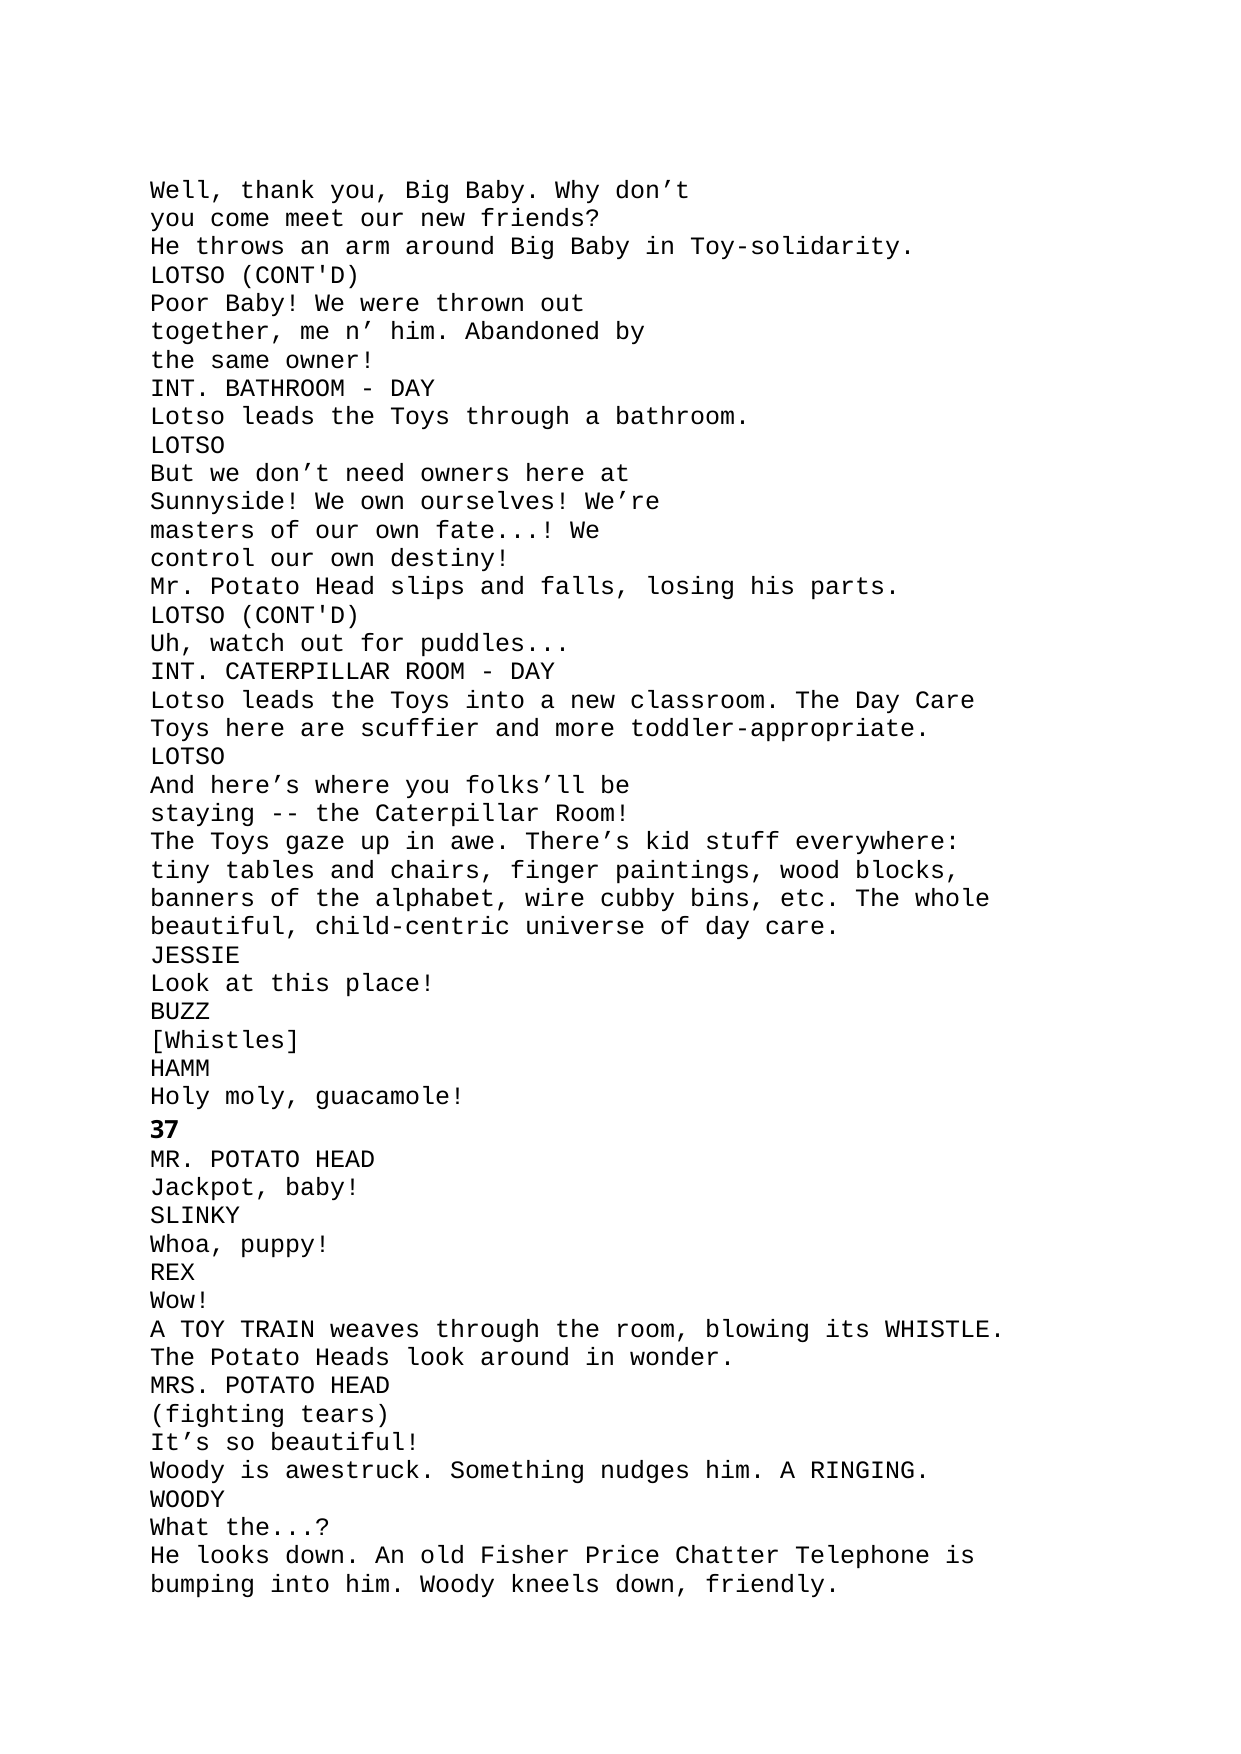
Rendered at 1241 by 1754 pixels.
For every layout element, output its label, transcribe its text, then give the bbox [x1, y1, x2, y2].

text And here’s where you folks’ll be [150, 772, 1090, 801]
text Holy moly, guacamole! [150, 1084, 1090, 1112]
text bumping into him. Woody kneels down, friendly. [150, 1571, 1090, 1599]
text MRS. POTATO HEAD [150, 1373, 1090, 1401]
text Lotso leads the Toys through a bathroom. [150, 404, 1090, 432]
text Uh, watch out for puddles... [150, 631, 1090, 659]
text SLINKY [150, 1203, 1090, 1231]
text Toys here are scuffier and more toddler-appropriate. [150, 716, 1090, 744]
text control our own destiny! [150, 546, 1090, 574]
text banners of the alphabet, wire cubby bins, etc. The whole [150, 886, 1090, 914]
text INT. CATERPILLAR ROOM - DAY [150, 659, 1090, 687]
text 37 [150, 1112, 1090, 1146]
text JESSIE [150, 942, 1090, 971]
text the same owner! [150, 347, 1090, 376]
text tiny tables and chairs, finger paintings, wood blocks, [150, 857, 1090, 886]
text MR. POTATO HEAD [150, 1146, 1090, 1174]
text INT. BATHROOM - DAY [150, 376, 1090, 404]
text Woody is awestruck. Something nudges him. A RINGING. [150, 1458, 1090, 1486]
text BUZZ [150, 999, 1090, 1027]
text together, me n’ him. Abandoned by [150, 319, 1090, 347]
text you come meet our new friends? [150, 206, 1090, 234]
text staying -- the Caterpillar Room! [150, 801, 1090, 829]
text A TOY TRAIN weaves through the room, blowing its WHISTLE. [150, 1316, 1090, 1344]
text Mr. Potato Head slips and falls, losing his parts. [150, 574, 1090, 602]
text REX [150, 1259, 1090, 1288]
text HAMM [150, 1056, 1090, 1084]
text LOTSO (CONT'D) [150, 262, 1090, 291]
text Lotso leads the Toys into a new classroom. The Day Care [150, 687, 1090, 716]
text But we don’t need owners here at [150, 461, 1090, 489]
text He looks down. An old Fisher Price Chatter Telephone is [150, 1543, 1090, 1571]
text beautiful, child-centric universe of day care. [150, 914, 1090, 942]
text LOTSO [150, 432, 1090, 461]
text LOTSO (CONT'D) [150, 602, 1090, 631]
text [Whistles] [150, 1027, 1090, 1056]
text WOODY [150, 1486, 1090, 1514]
text Well, thank you, Big Baby. Why don’t [150, 177, 1090, 206]
text Sunnyside! We own ourselves! We’re [150, 489, 1090, 517]
text The Toys gaze up in awe. There’s kid stuff everywhere: [150, 829, 1090, 857]
text Poor Baby! We were thrown out [150, 291, 1090, 319]
text masters of our own fate...! We [150, 517, 1090, 546]
text LOTSO [150, 744, 1090, 772]
text The Potato Heads look around in wonder. [150, 1344, 1090, 1373]
text Jackpot, baby! [150, 1174, 1090, 1203]
text Whoa, puppy! [150, 1231, 1090, 1259]
text Wow! [150, 1288, 1090, 1316]
text What the...? [150, 1514, 1090, 1543]
text Look at this place! [150, 971, 1090, 999]
text (fighting tears) [150, 1401, 1090, 1429]
text It’s so beautiful! [150, 1429, 1090, 1458]
text He throws an arm around Big Baby in Toy-solidarity. [150, 234, 1090, 262]
